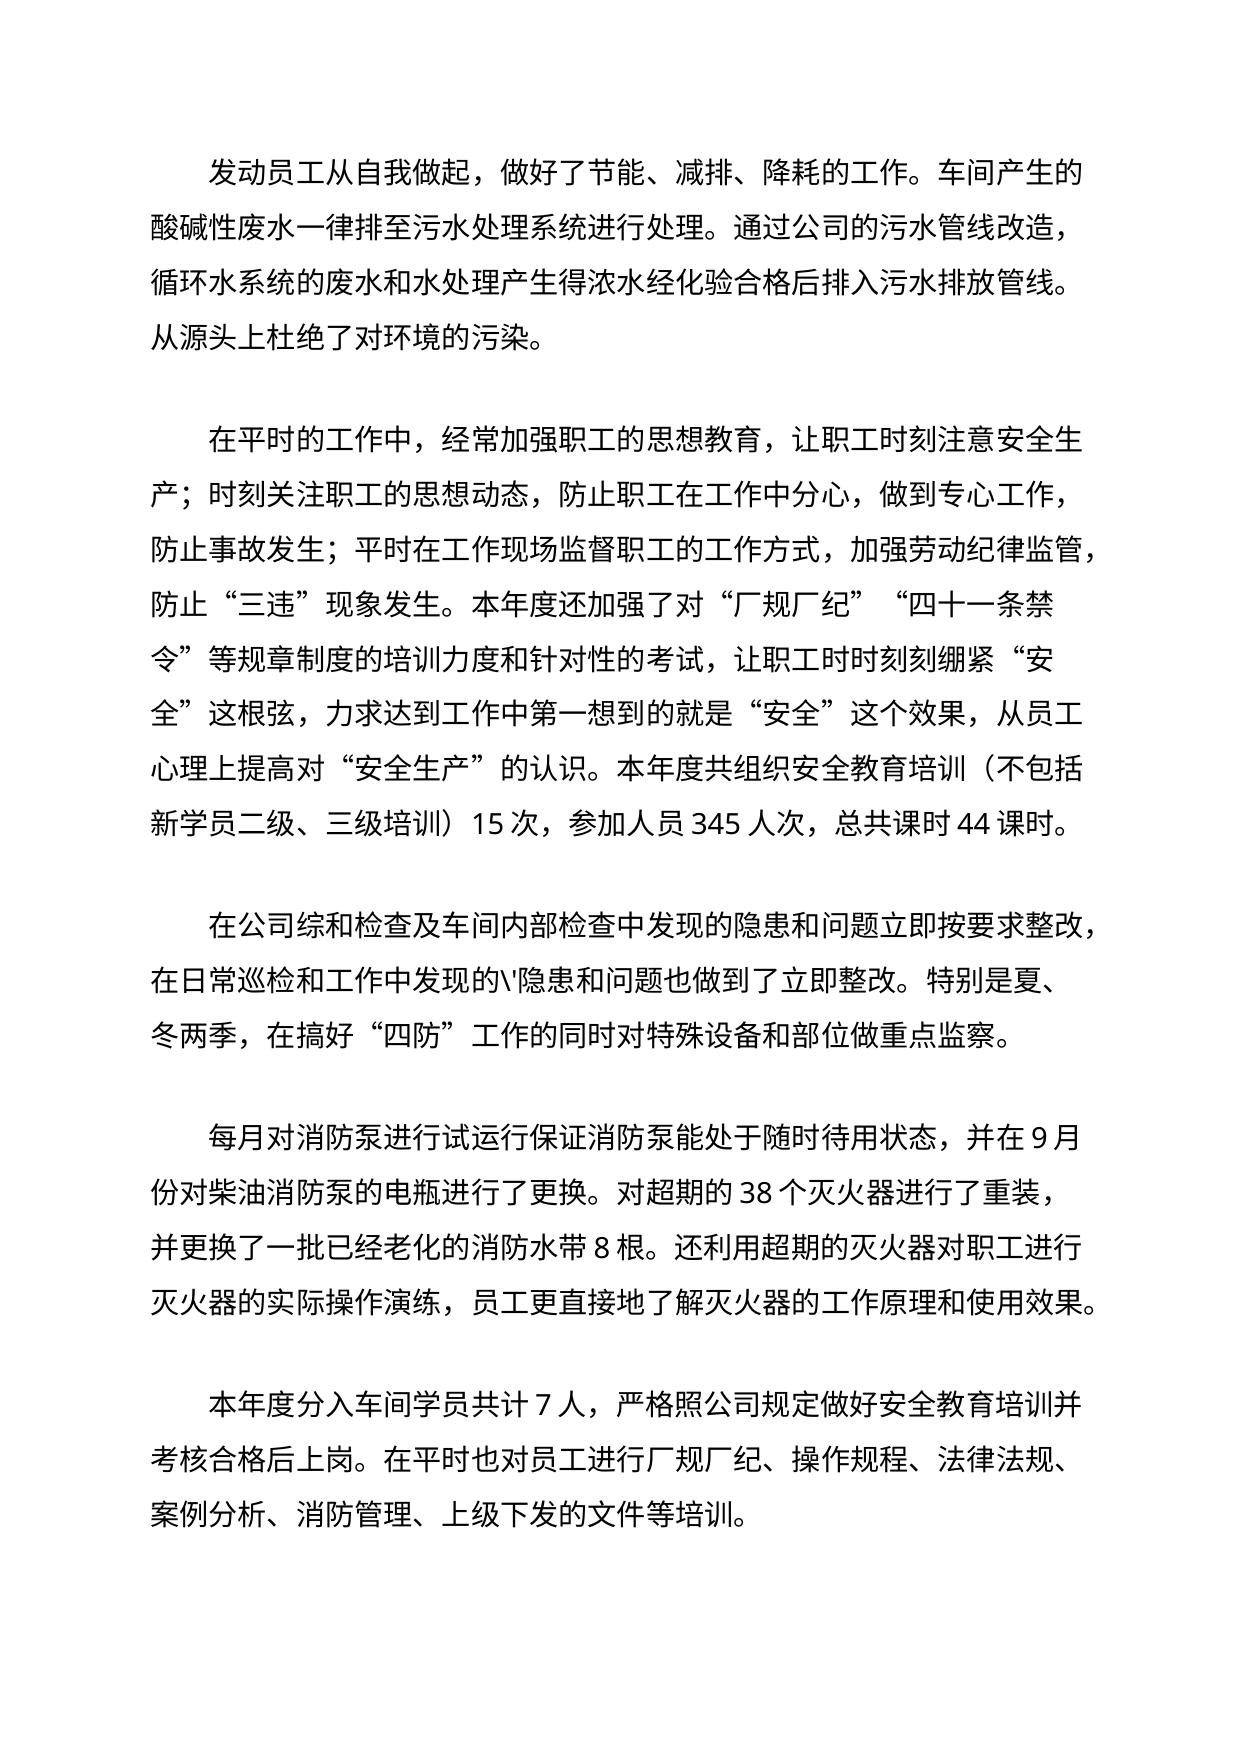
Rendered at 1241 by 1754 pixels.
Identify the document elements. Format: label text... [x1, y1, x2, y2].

text 发动员工从自我做起，做好了节能、减排、降耗的工作。车间产生的酸碱性废水一律排至污水处理系统进行处理。通过公司的污水管线改造，循环水系统的废水和水处理产生得浓水经化验合格后排入污水排放管线。从源头上杜绝了对环境的污染。 [150, 150, 1090, 357]
text 本年度分入车间学员共计7人，严格照公司规定做好安全教育培训并考核合格后上岗。在平时也对员工进行厂规厂纪、操作规程、法律法规、案例分析、消防管理、上级下发的文件等培训。 [150, 1381, 1090, 1533]
text 每月对消防泵进行试运行保证消防泵能处于随时待用状态，并在9月份对柴油消防泵的电瓶进行了更换。对超期的38个灭火器进行了重装，并更换了一批已经老化的消防水带8根。还利用超期的灭火器对职工进行灭火器的实际操作演练，员工更直接地了解灭火器的工作原理和使用效果。 [150, 1114, 1090, 1322]
text 在平时的工作中，经常加强职工的思想教育，让职工时刻注意安全生产；时刻关注职工的思想动态，防止职工在工作中分心，做到专心工作，防止事故发生；平时在工作现场监督职工的工作方式，加强劳动纪律监管，防止“三违”现象发生。本年度还加强了对“厂规厂纪”“四十一条禁令”等规章制度的培训力度和针对性的考试，让职工时时刻刻绷紧“安全”这根弦，力求达到工作中第一想到的就是“安全”这个效果，从员工心理上提高对“安全生产”的认识。本年度共组织安全教育培训（不包括新学员二级、三级培训）15次，参加人员345人次，总共课时44课时。 [150, 416, 1090, 843]
text 在公司综和检查及车间内部检查中发现的隐患和问题立即按要求整改，在日常巡检和工作中发现的\'隐患和问题也做到了立即整改。特别是夏、冬两季，在搞好“四防”工作的同时对特殊设备和部位做重点监察。 [150, 903, 1090, 1055]
